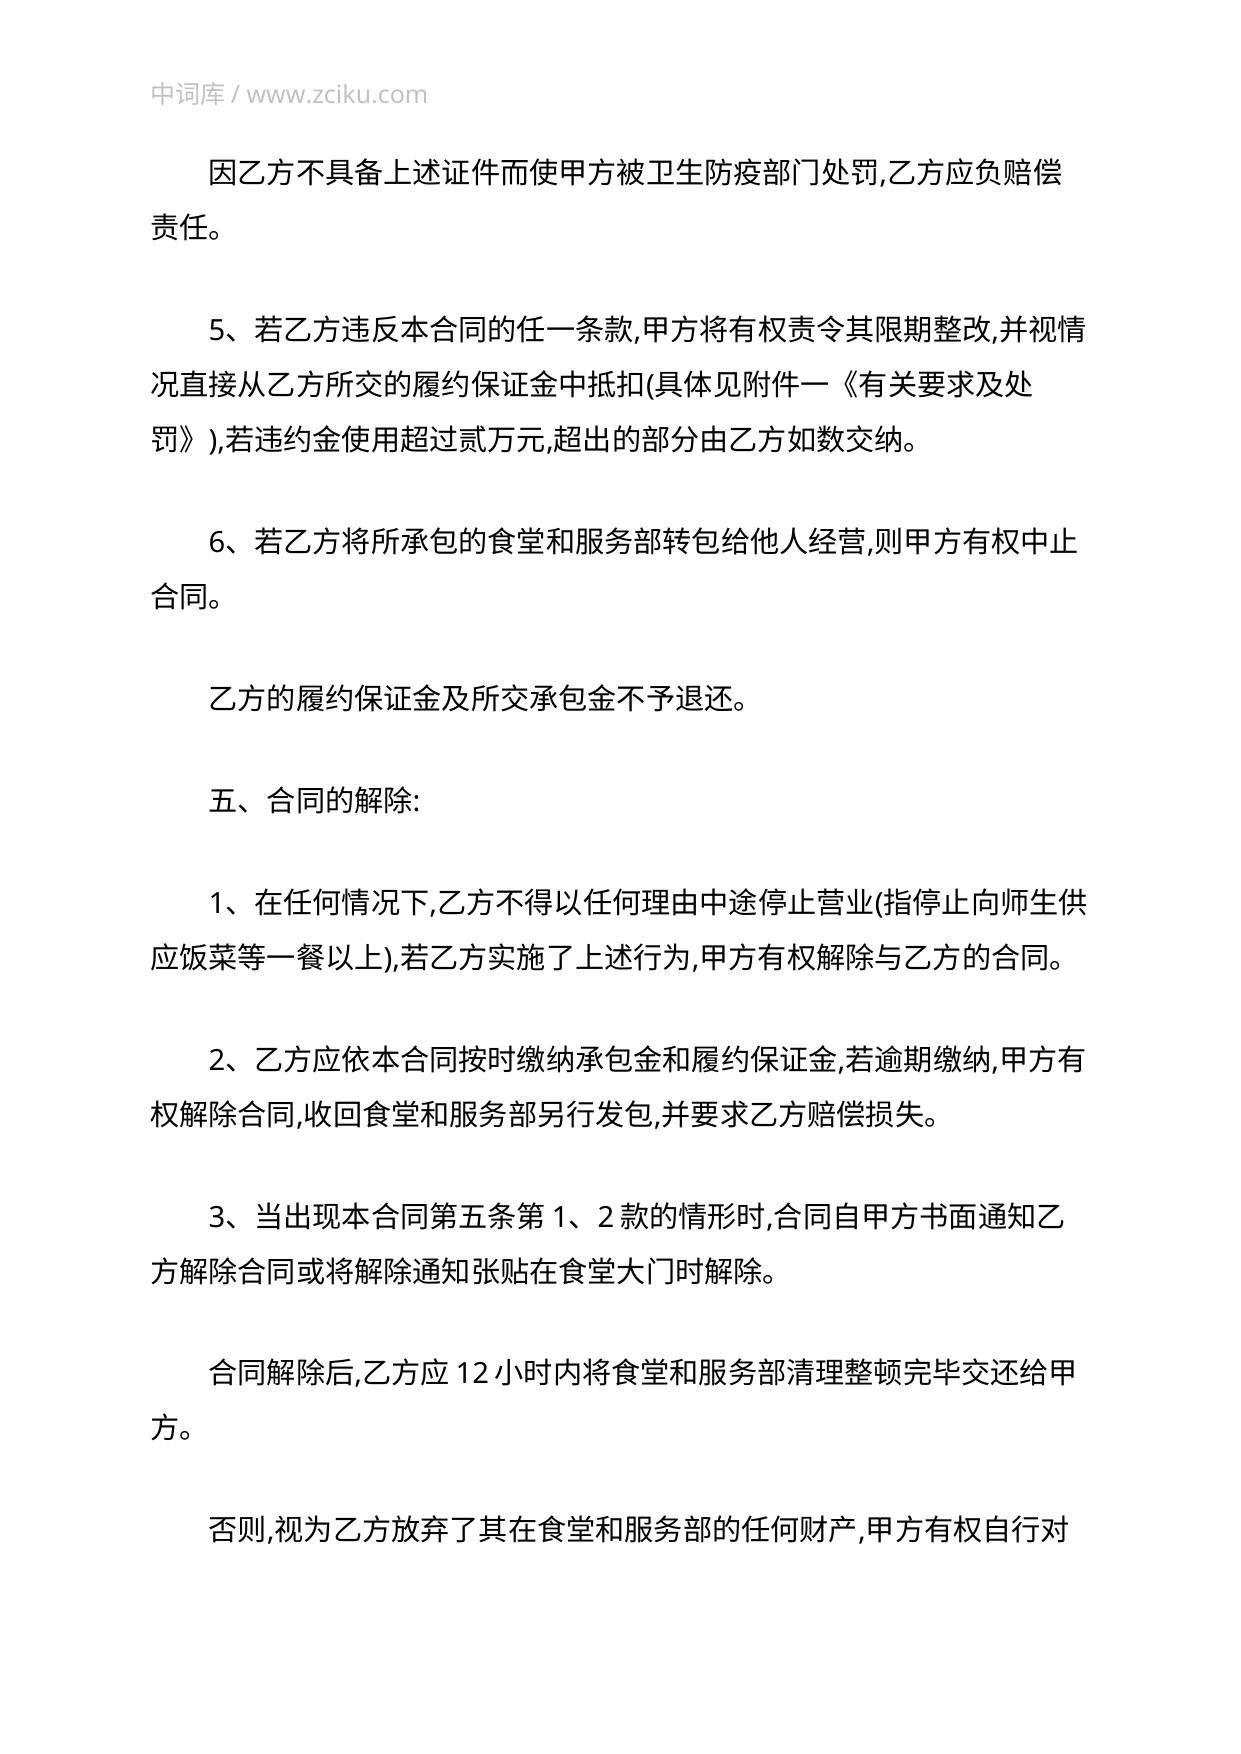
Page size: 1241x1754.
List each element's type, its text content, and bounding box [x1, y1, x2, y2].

text 合同解除后,乙方应12小时内将食堂和服务部清理整顿完毕交还给甲方。 [150, 1350, 1090, 1447]
text 因乙方不具备上述证件而使甲方被卫生防疫部门处罚,乙方应负赔偿责任。 [150, 150, 1090, 247]
text 5、若乙方违反本合同的任一条款,甲方将有权责令其限期整改,并视情况直接从乙方所交的履约保证金中抵扣(具体见附件一《有关要求及处罚》),若违约金使用超过贰万元,超出的部分由乙方如数交纳。 [150, 307, 1090, 459]
text 五、合同的解除: [150, 777, 1090, 820]
text 3、当出现本合同第五条第1、2款的情形时,合同自甲方书面通知乙方解除合同或将解除通知张贴在食堂大门时解除。 [150, 1193, 1090, 1291]
text 2、乙方应依本合同按时缴纳承包金和履约保证金,若逾期缴纳,甲方有权解除合同,收回食堂和服务部另行发包,并要求乙方赔偿损失。 [150, 1036, 1090, 1134]
text 乙方的履约保证金及所交承包金不予退还。 [150, 676, 1090, 718]
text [150, 1507, 1090, 1549]
text 1、在任何情况下,乙方不得以任何理由中途停止营业(指停止向师生供应饭菜等一餐以上),若乙方实施了上述行为,甲方有权解除与乙方的合同。 [150, 879, 1090, 977]
text 6、若乙方将所承包的食堂和服务部转包给他人经营,则甲方有权中止合同。 [150, 519, 1090, 616]
